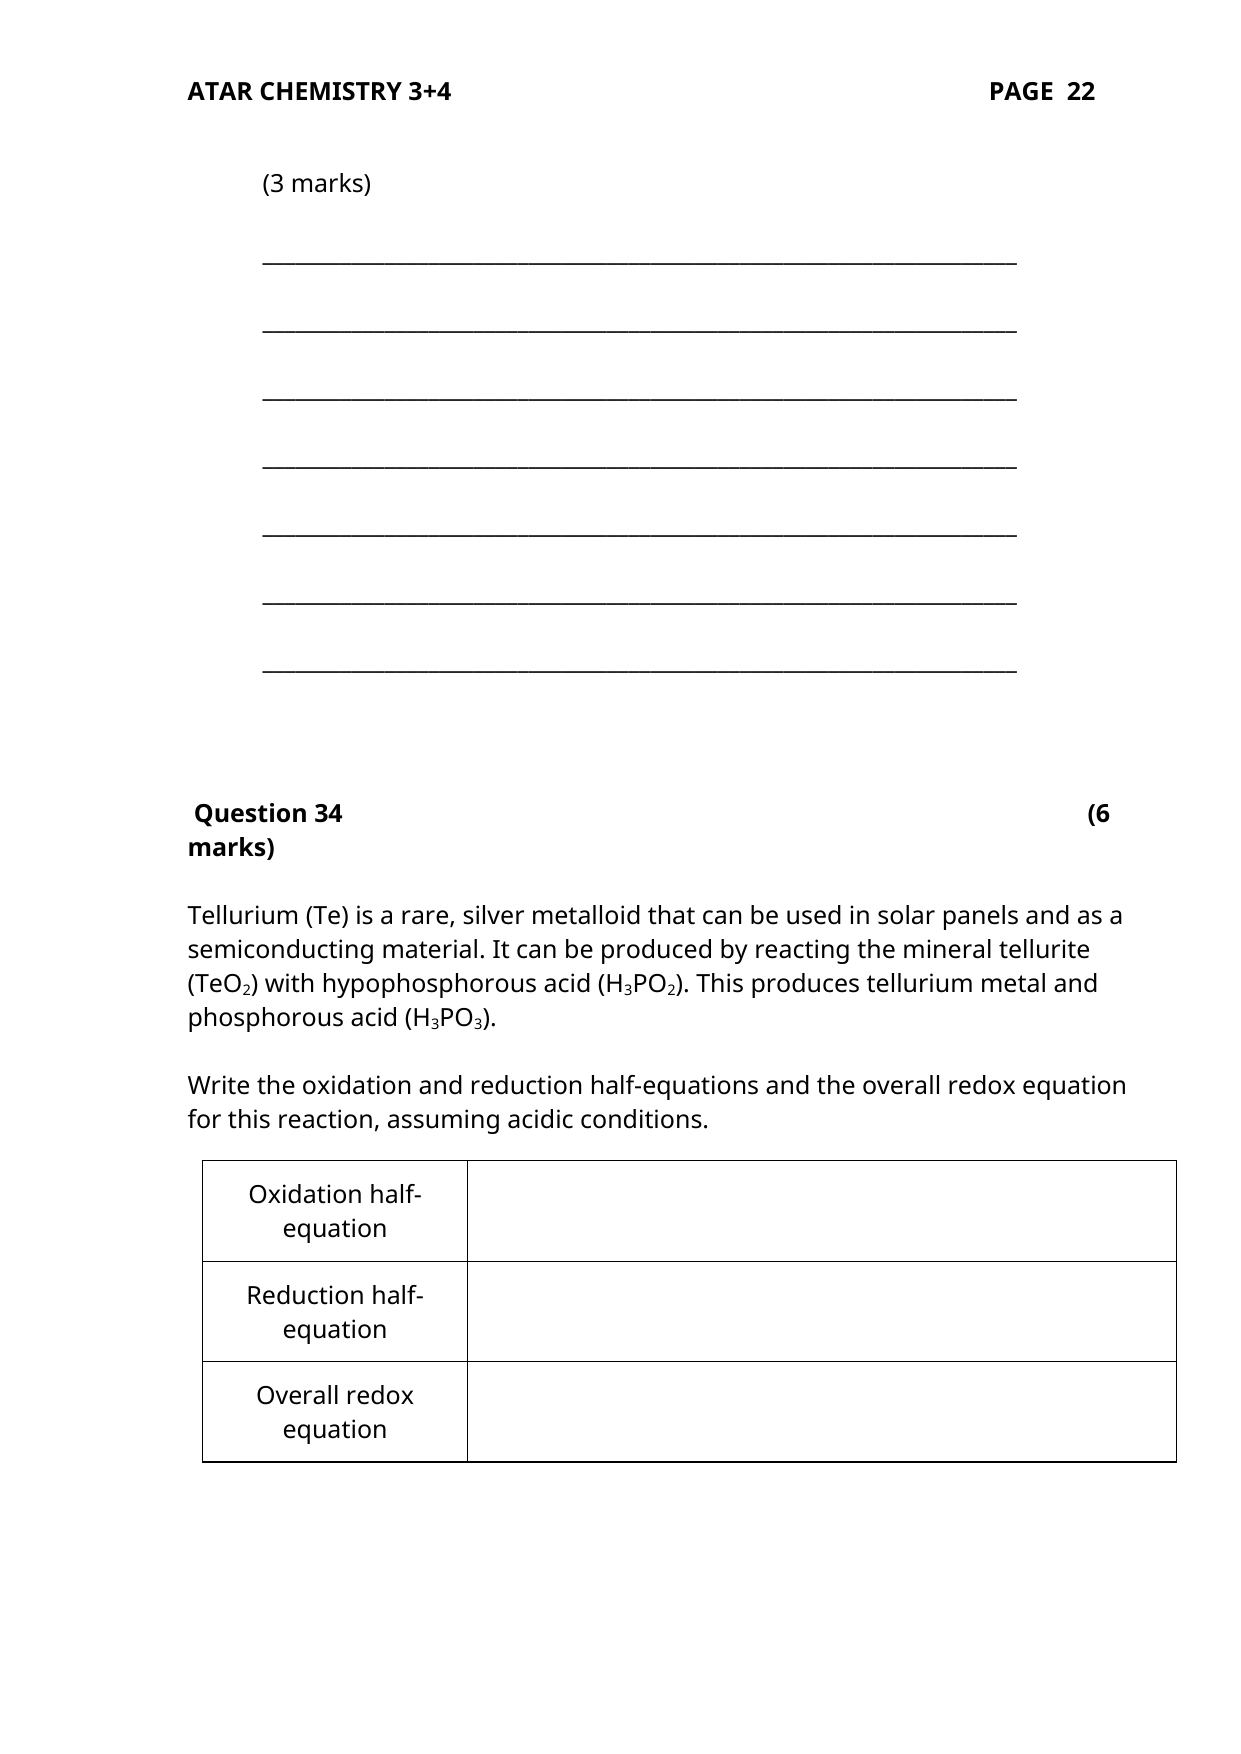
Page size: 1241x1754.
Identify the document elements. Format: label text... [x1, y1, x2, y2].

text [187, 132, 1137, 200]
text Question 34 (6 marks) [187, 796, 1137, 864]
text ____________________________________________________________________ [187, 643, 1137, 677]
table_cell [468, 1362, 1176, 1461]
table_cell Overall redox equation [203, 1362, 467, 1461]
text Tellurium (Te) is a rare, silver metalloid that can be used in solar panels and as a semiconducting material. It can be produced by reacting the mineral tellurite (TeO2) with hypophosphorous acid (H3PO2). This produces tellurium metal and phosphorous acid (H3PO3). [187, 898, 1137, 1034]
table_cell [468, 1262, 1176, 1361]
table_header [468, 1161, 1176, 1261]
text Write the oxidation and reduction half-equations and the overall redox equation for this reaction, assuming acidic conditions. [187, 1068, 1137, 1136]
table_cell Reduction half-equation [203, 1262, 467, 1361]
table_header Oxidation half-equation [203, 1161, 467, 1261]
list ____________________________________________________________________ ____________________________________________________________________ ____________________________________________________________________ ____________________________________________________________________ ____________________________________________________________________ ____________________________________________________________________ [187, 234, 1137, 609]
